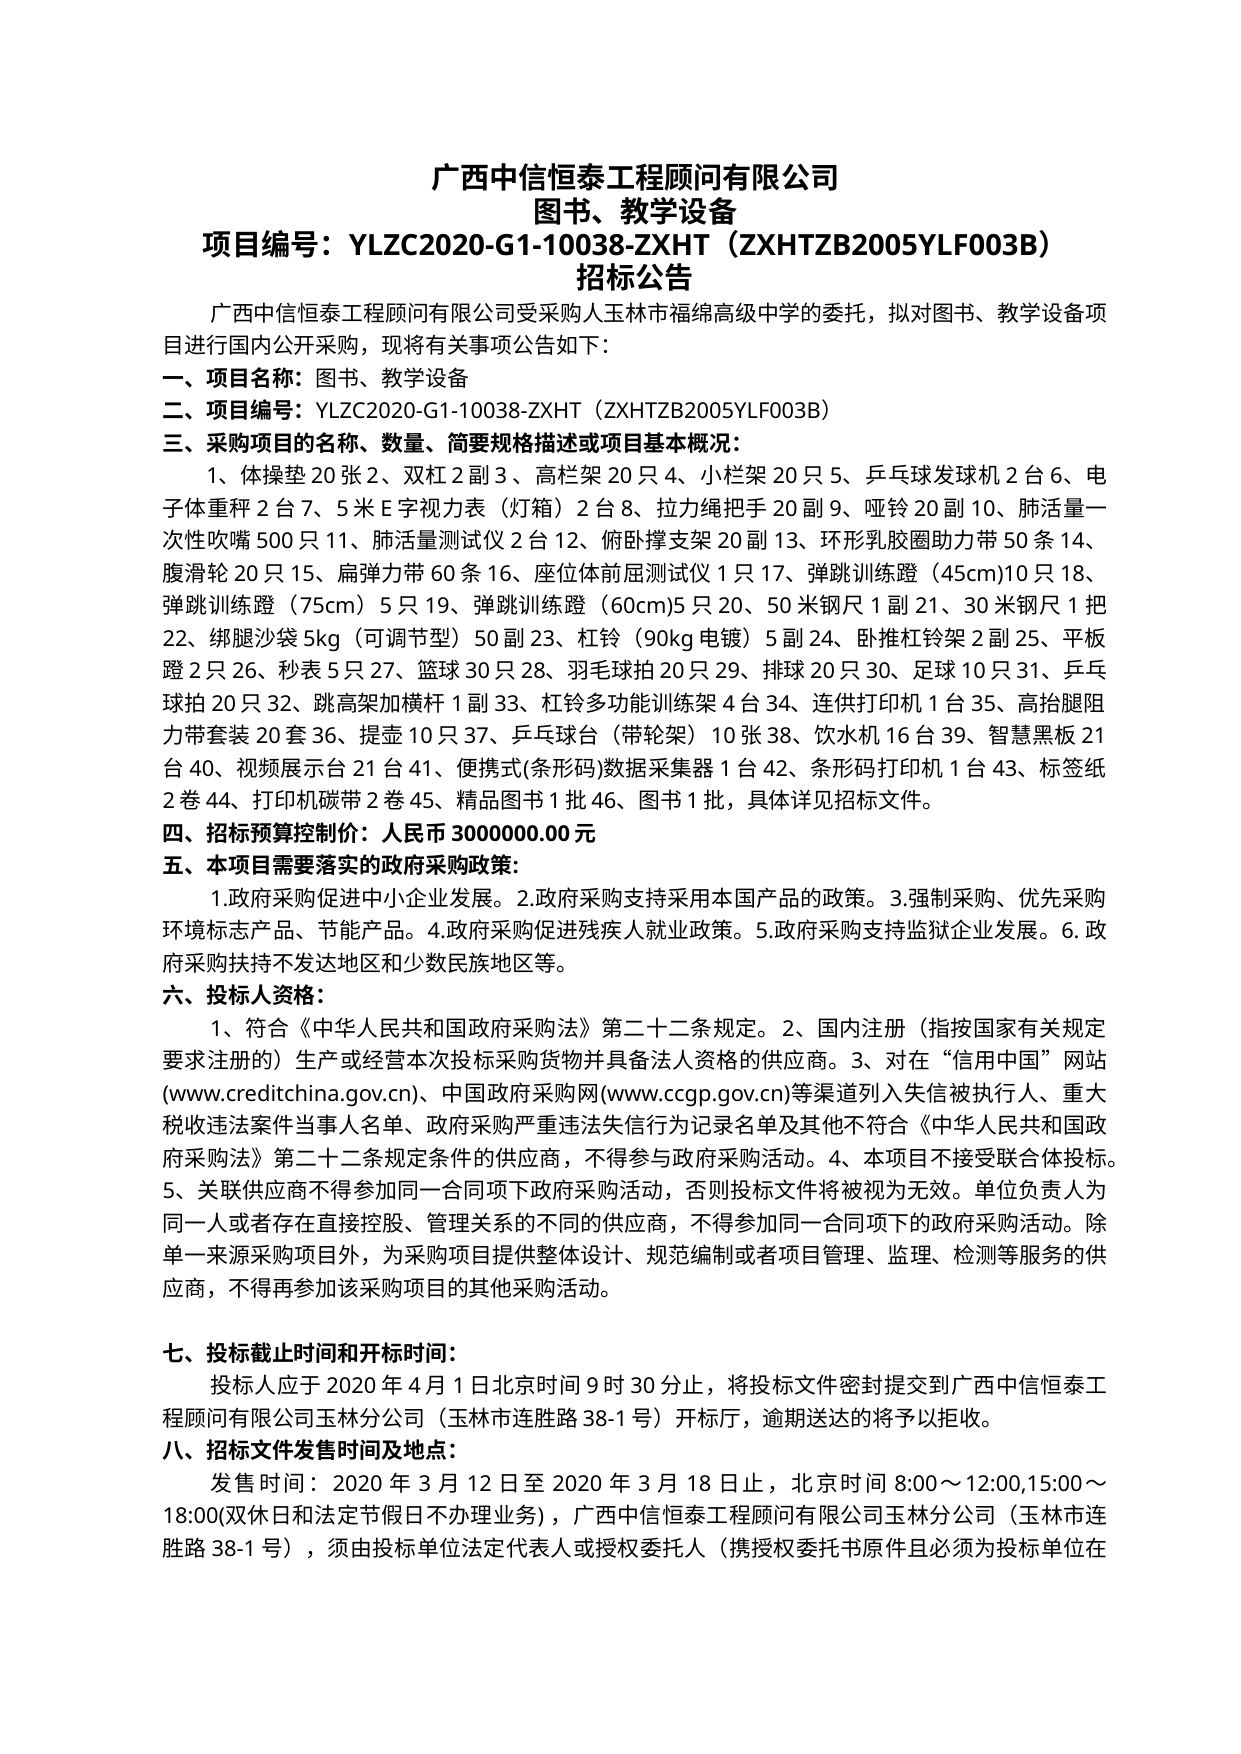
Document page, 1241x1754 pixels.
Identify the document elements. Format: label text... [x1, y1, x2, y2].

text 三、采购项目的名称、数量、简要规格描述或项目基本概况： [162, 425, 1107, 458]
text 1.政府采购促进中小企业发展。2.政府采购支持采用本国产品的政策。3.强制采购、优先采购环境标志产品、节能产品。4.政府采购促进残疾人就业政策。5.政府采购支持监狱企业发展。6. 政府采购扶持不发达地区和少数民族地区等。 [162, 880, 1107, 978]
text 1、体操垫20张2 、双杠2副3 、高栏架20只4、小栏架20只5、乒乓球发球机2台6、电子体重秤2台7、5米E字视力表（灯箱）2台8、拉力绳把手20副9、哑铃20副10、肺活量一次性吹嘴500只11、肺活量测试仪2台12、俯卧撑支架20副13、环形乳胶圈助力带50条14、腹滑轮20只15、扁弹力带60条16、座位体前屈测试仪1只17、弹跳训练蹬（45cm)10只18、弹跳训练蹬（75cm）5只19、弹跳训练蹬（60cm)5只20、50米钢尺1副21、30米钢尺1把22、绑腿沙袋5kg（可调节型）50副23、杠铃（90kg电镀）5副24、卧推杠铃架2副25、平板蹬2只26、秒表5只27、篮球30只28、羽毛球拍20只29、排球20只30、足球10只31、乒乓球拍20只32、跳高架加横杆1副33、杠铃多功能训练架4台34、连供打印机1台35、高抬腿阻力带套装20套36、提壶10只37、乒乓球台（带轮架）10张38、饮水机16台39、智慧黑板21台40、视频展示台21台41、便携式(条形码)数据采集器1台42、条形码打印机1台43、标签纸2卷44、打印机碳带2卷45、精品图书1批46、图书1批，具体详见招标文件。 [162, 458, 1107, 815]
text 八、招标文件发售时间及地点： [162, 1433, 1107, 1465]
text 1、符合《中华人民共和国政府采购法》第二十二条规定。2、国内注册（指按国家有关规定要求注册的）生产或经营本次投标采购货物并具备法人资格的供应商。3、对在“信用中国”网站(www.creditchina.gov.cn)、中国政府采购网(www.ccgp.gov.cn)等渠道列入失信被执行人、重大税收违法案件当事人名单、政府采购严重违法失信行为记录名单及其他不符合《中华人民共和国政府采购法》第二十二条规定条件的供应商，不得参与政府采购活动。4、本项目不接受联合体投标。5、关联供应商不得参加同一合同项下政府采购活动，否则投标文件将被视为无效。单位负责人为同一人或者存在直接控股、管理关系的不同的供应商，不得参加同一合同项下的政府采购活动。除单一来源采购项目外，为采购项目提供整体设计、规范编制或者项目管理、监理、检测等服务的供应商，不得再参加该采购项目的其他采购活动。 [162, 1010, 1107, 1303]
text 七、投标截止时间和开标时间： [162, 1335, 1107, 1368]
text 四、招标预算控制价：人民币3000000.00元 [162, 815, 1107, 848]
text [162, 1465, 1107, 1563]
text 图书、教学设备 [162, 195, 1107, 229]
text 广西中信恒泰工程顾问有限公司 [162, 162, 1107, 195]
text 广西中信恒泰工程顾问有限公司受采购人玉林市福绵高级中学的委托，拟对图书、教学设备项目进行国内公开采购，现将有关事项公告如下： [162, 295, 1107, 360]
text 二、项目编号：YLZC2020-G1-10038-ZXHT（ZXHTZB2005YLF003B） [162, 393, 1107, 425]
text 五、本项目需要落实的政府采购政策: [162, 848, 1107, 880]
text 一、项目名称：图书、教学设备 [162, 360, 1107, 393]
text 项目编号：YLZC2020-G1-10038-ZXHT（ZXHTZB2005YLF003B） [162, 229, 1107, 262]
text 投标人应于2020年4月1日北京时间9时30分止，将投标文件密封提交到广西中信恒泰工程顾问有限公司玉林分公司（玉林市连胜路38-1号）开标厅，逾期送达的将予以拒收。 [162, 1368, 1107, 1433]
text 招标公告 [162, 262, 1107, 295]
text 六、投标人资格： [162, 978, 1107, 1010]
